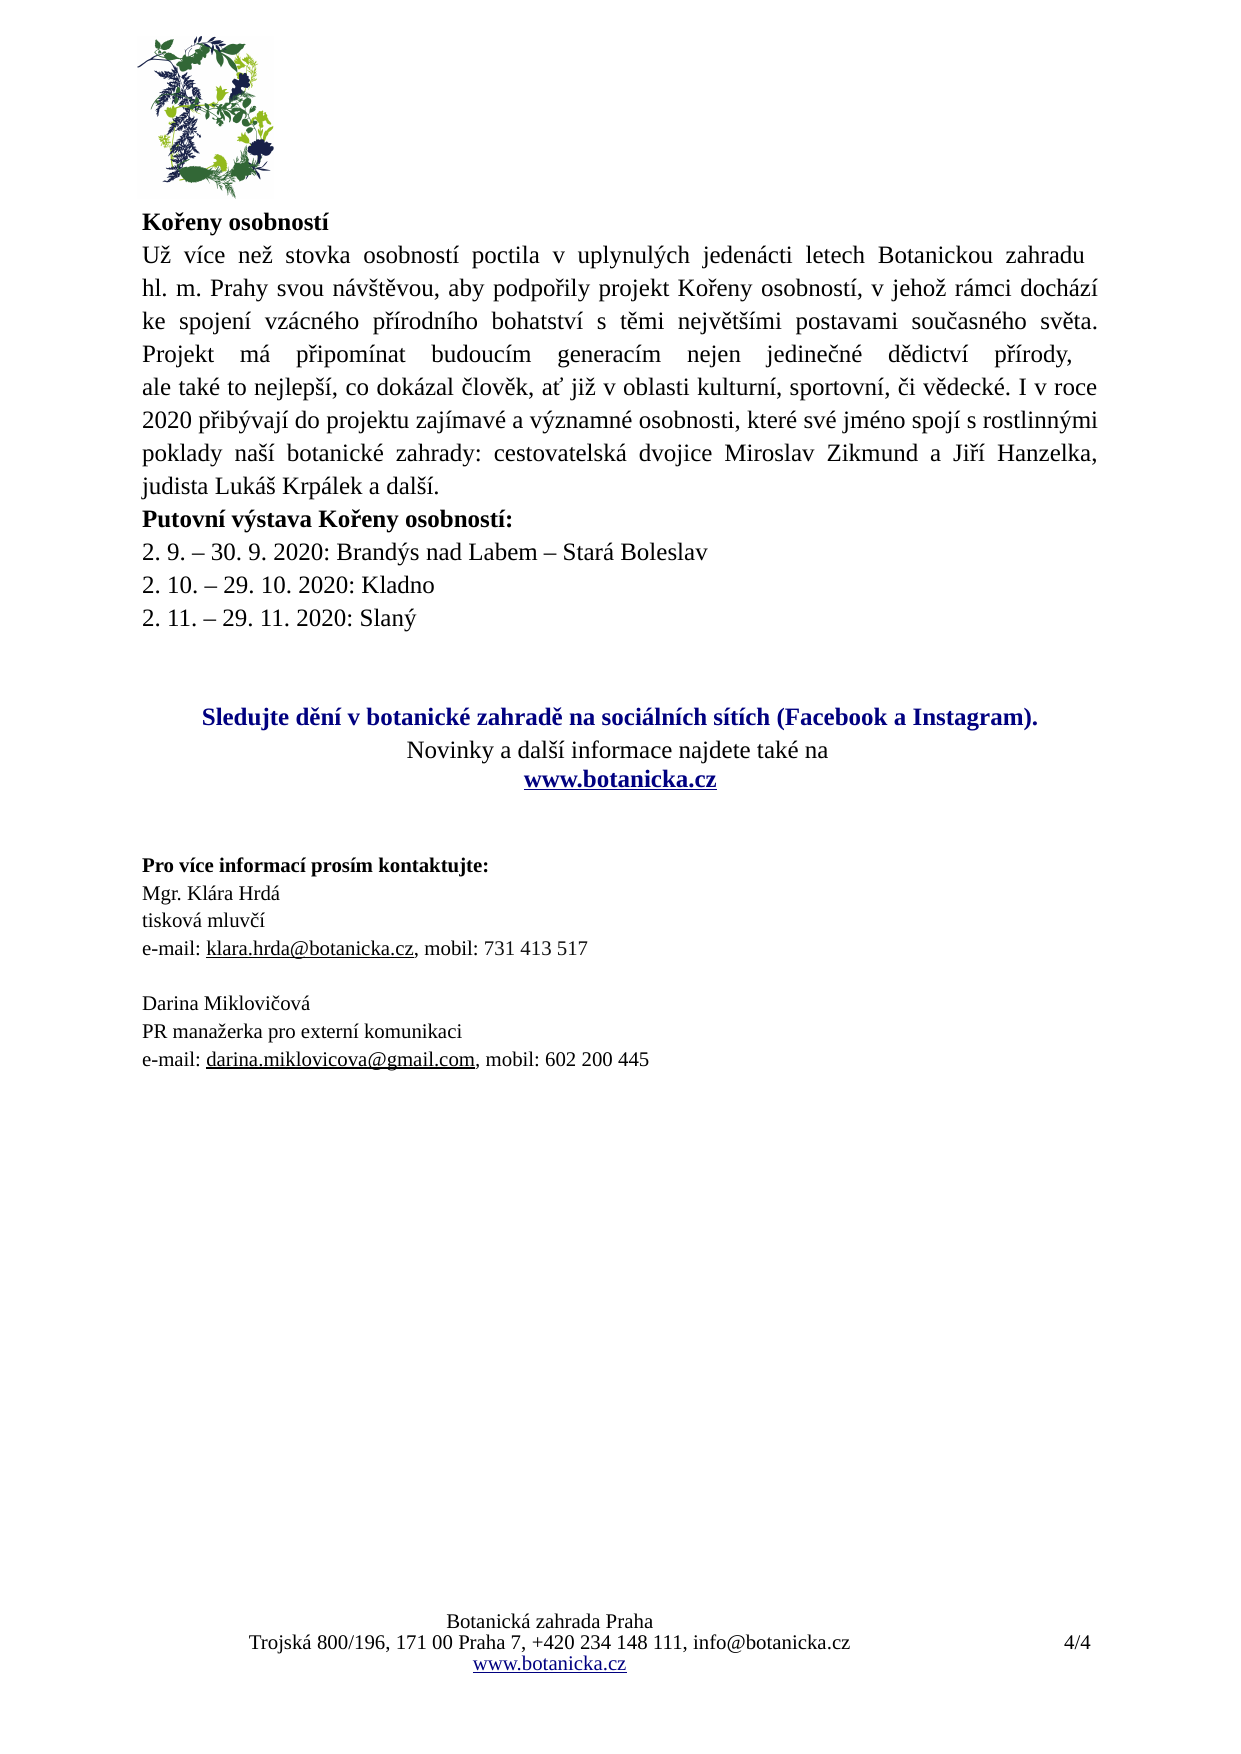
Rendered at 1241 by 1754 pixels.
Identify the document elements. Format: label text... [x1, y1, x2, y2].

text e-mail: darina.miklovicova@gmail.com, mobil: 602 200 445 [142, 1046, 1098, 1071]
text Putovní výstava Kořeny osobností: [142, 504, 1098, 533]
text Pro více informací prosím kontaktujte: [142, 853, 1098, 877]
text 2. 11. – 29. 11. 2020: Slaný [142, 603, 1098, 632]
text tisková mluvčí [142, 908, 1098, 932]
picture [137, 36, 274, 199]
text Novinky a další informace najdete také na www.botanicka.cz [142, 735, 1098, 793]
text Darina Miklovičová [142, 991, 1098, 1015]
text e-mail: klara.hrda@botanicka.cz, mobil: 731 413 517 [142, 936, 1098, 960]
text Už více než stovka osobností poctila v uplynulých jedenácti letech Botanickou zahradu hl. m. Prahy svou návštěvou, aby podpořily projekt Kořeny osobností, v jehož rámci dochází ke spojení vzácného přírodního bohatství s těmi největšími postavami současného světa. Projekt má připomínat budoucím generacím nejen jedinečné dědictví přírody, ale také to nejlepší, co dokázal člověk, ať již v oblasti kulturní, sportovní, či vědecké. I v roce 2020 přibývají do projektu zajímavé a významné osobnosti, které své jméno spojí s rostlinnými poklady naší botanické zahrady: cestovatelská dvojice Miroslav Zikmund a Jiří Hanzelka, judista Lukáš Krpálek a další. [142, 240, 1098, 500]
text Mgr. Klára Hrdá [142, 881, 1098, 905]
text Kořeny osobností [142, 207, 1098, 236]
text 2. 10. – 29. 10. 2020: Kladno [142, 570, 1098, 599]
text Sledujte dění v botanické zahradě na sociálních sítích (Facebook a Instagram). [142, 702, 1098, 731]
text PR manažerka pro externí komunikaci [142, 1019, 1098, 1043]
text 2. 9. – 30. 9. 2020: Brandýs nad Labem – Stará Boleslav [142, 537, 1098, 566]
